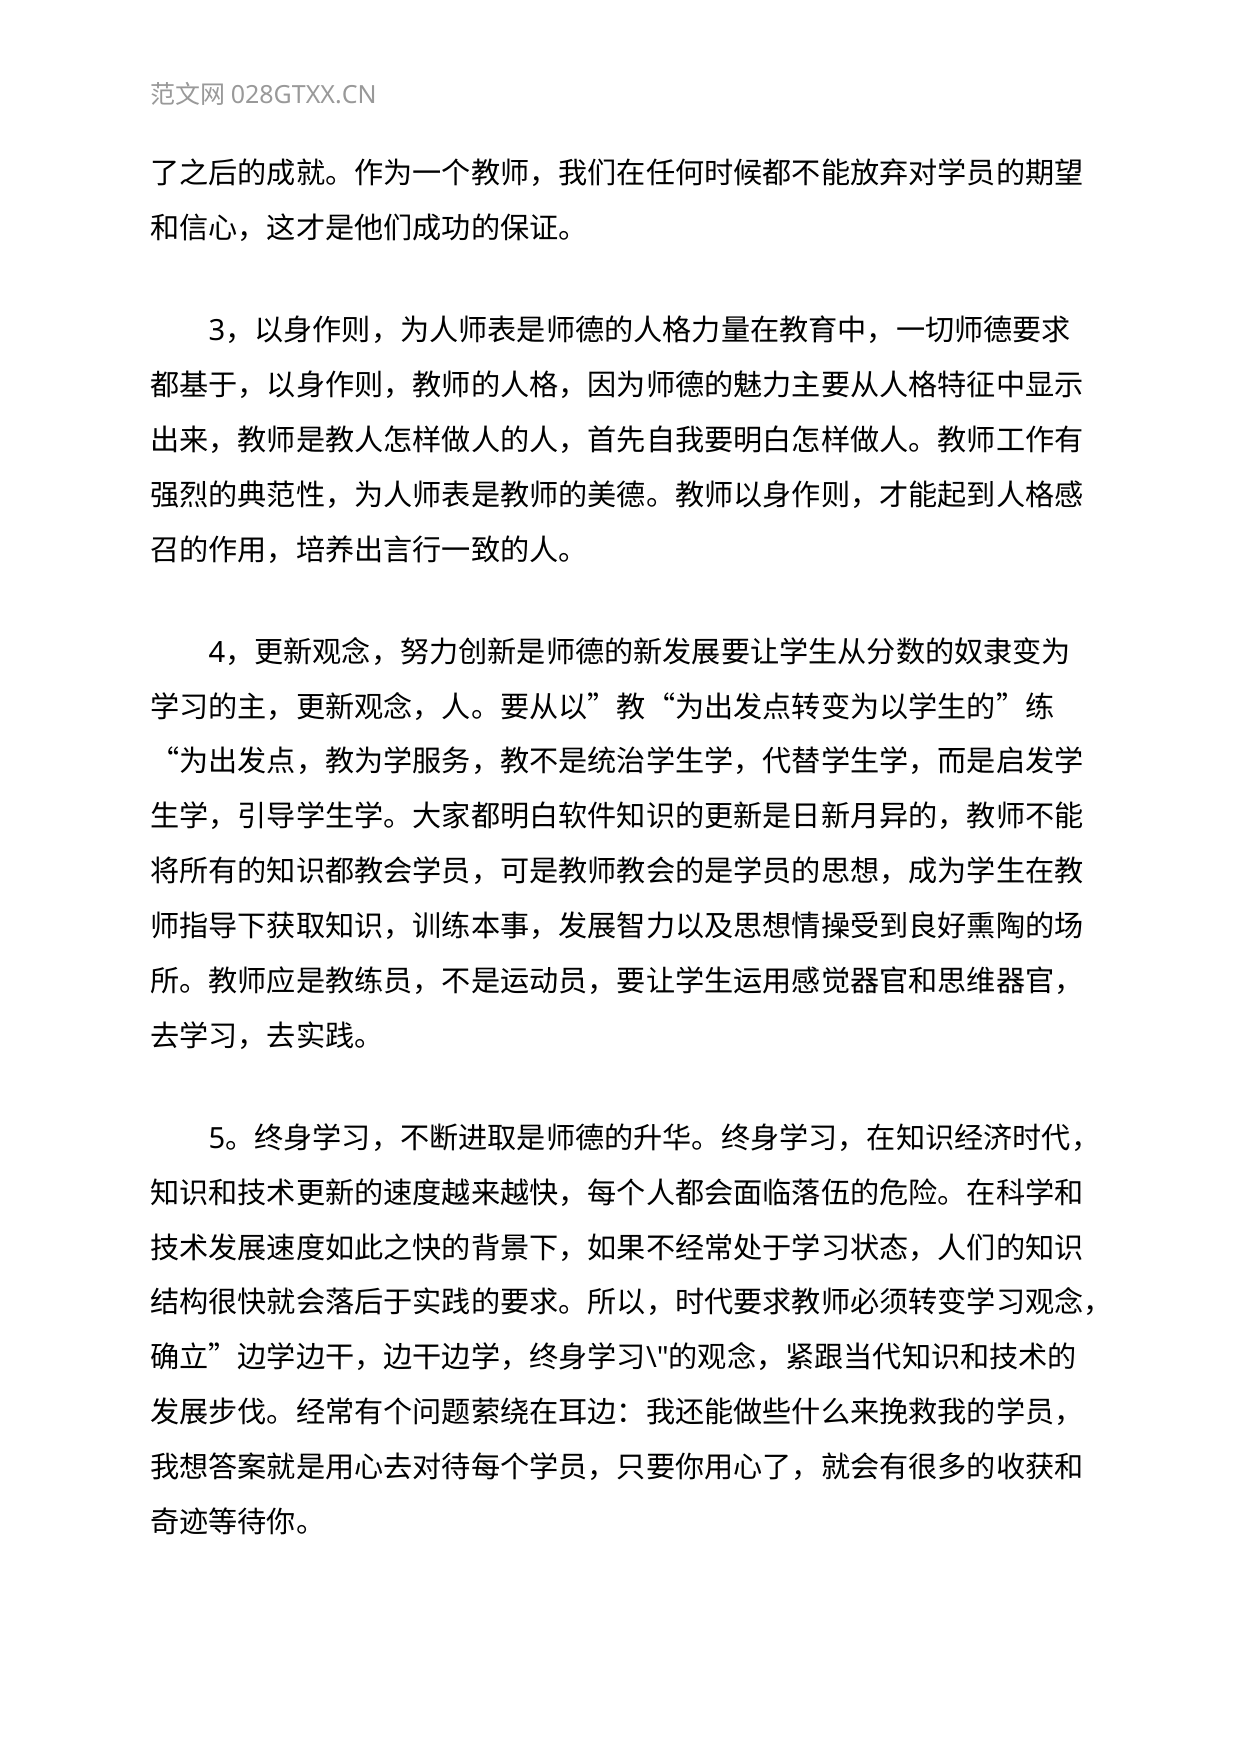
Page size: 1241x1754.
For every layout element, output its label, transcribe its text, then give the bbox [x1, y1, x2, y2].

text 4，更新观念，努力创新是师德的新发展要让学生从分数的奴隶变为学习的主，更新观念，人。要从以”教“为出发点转变为以学生的”练“为出发点，教为学服务，教不是统治学生学，代替学生学，而是启发学生学，引导学生学。大家都明白软件知识的更新是日新月异的，教师不能将所有的知识都教会学员，可是教师教会的是学员的思想，成为学生在教师指导下获取知识，训练本事，发展智力以及思想情操受到良好熏陶的场所。教师应是教练员，不是运动员，要让学生运用感觉器官和思维器官，去学习，去实践。 [150, 628, 1090, 1055]
text 3，以身作则，为人师表是师德的人格力量在教育中，一切师德要求都基于，以身作则，教师的人格，因为师德的魅力主要从人格特征中显示出来，教师是教人怎样做人的人，首先自我要明白怎样做人。教师工作有强烈的典范性，为人师表是教师的美德。教师以身作则，才能起到人格感召的作用，培养出言行一致的人。 [150, 307, 1090, 569]
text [150, 150, 1090, 247]
text 5。终身学习，不断进取是师德的升华。终身学习，在知识经济时代，知识和技术更新的速度越来越快，每个人都会面临落伍的危险。在科学和技术发展速度如此之快的背景下，如果不经常处于学习状态，人们的知识结构很快就会落后于实践的要求。所以，时代要求教师必须转变学习观念，确立”边学边干，边干边学，终身学习\"的观念，紧跟当代知识和技术的发展步伐。经常有个问题萦绕在耳边：我还能做些什么来挽救我的学员，我想答案就是用心去对待每个学员，只要你用心了，就会有很多的收获和奇迹等待你。 [150, 1114, 1090, 1541]
